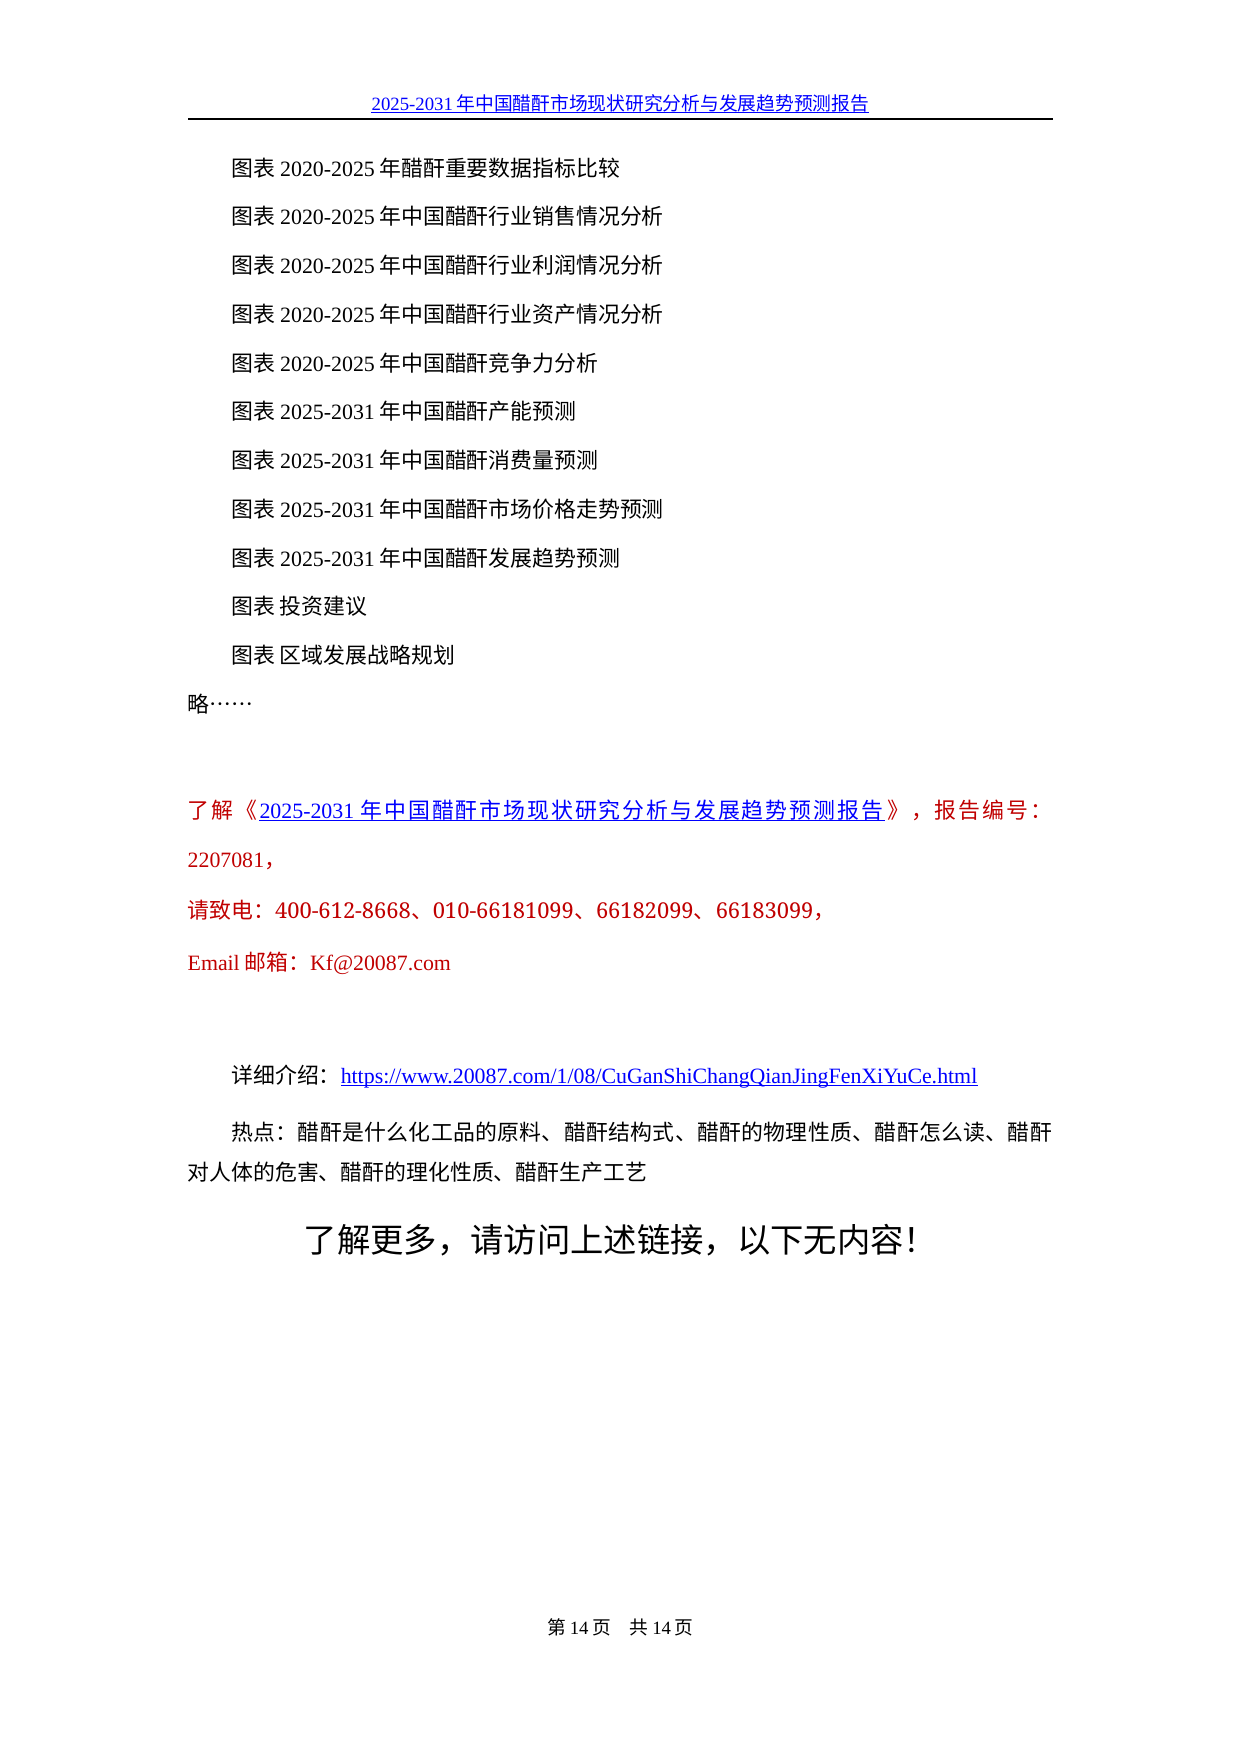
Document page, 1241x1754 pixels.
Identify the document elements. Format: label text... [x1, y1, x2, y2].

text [187, 150, 1053, 719]
text 热点：醋酐是什么化工品的原料、醋酐结构式、醋酐的物理性质、醋酐怎么读、醋酐对人体的危害、醋酐的理化性质、醋酐生产工艺 [187, 1114, 1053, 1187]
text Email邮箱：Kf@20087.com [187, 945, 1053, 977]
text 了解《2025-2031年中国醋酐市场现状研究分析与发展趋势预测报告》，报告编号：2207081， [187, 793, 1053, 874]
text 请致电：400-612-8668、010-66181099、66182099、66183099， [187, 893, 1053, 926]
text 详细介绍：https://www.20087.com/1/08/CuGanShiChangQianJingFenXiYuCe.html [187, 1058, 1053, 1090]
title 了解更多，请访问上述链接，以下无内容！ [187, 1205, 1053, 1270]
